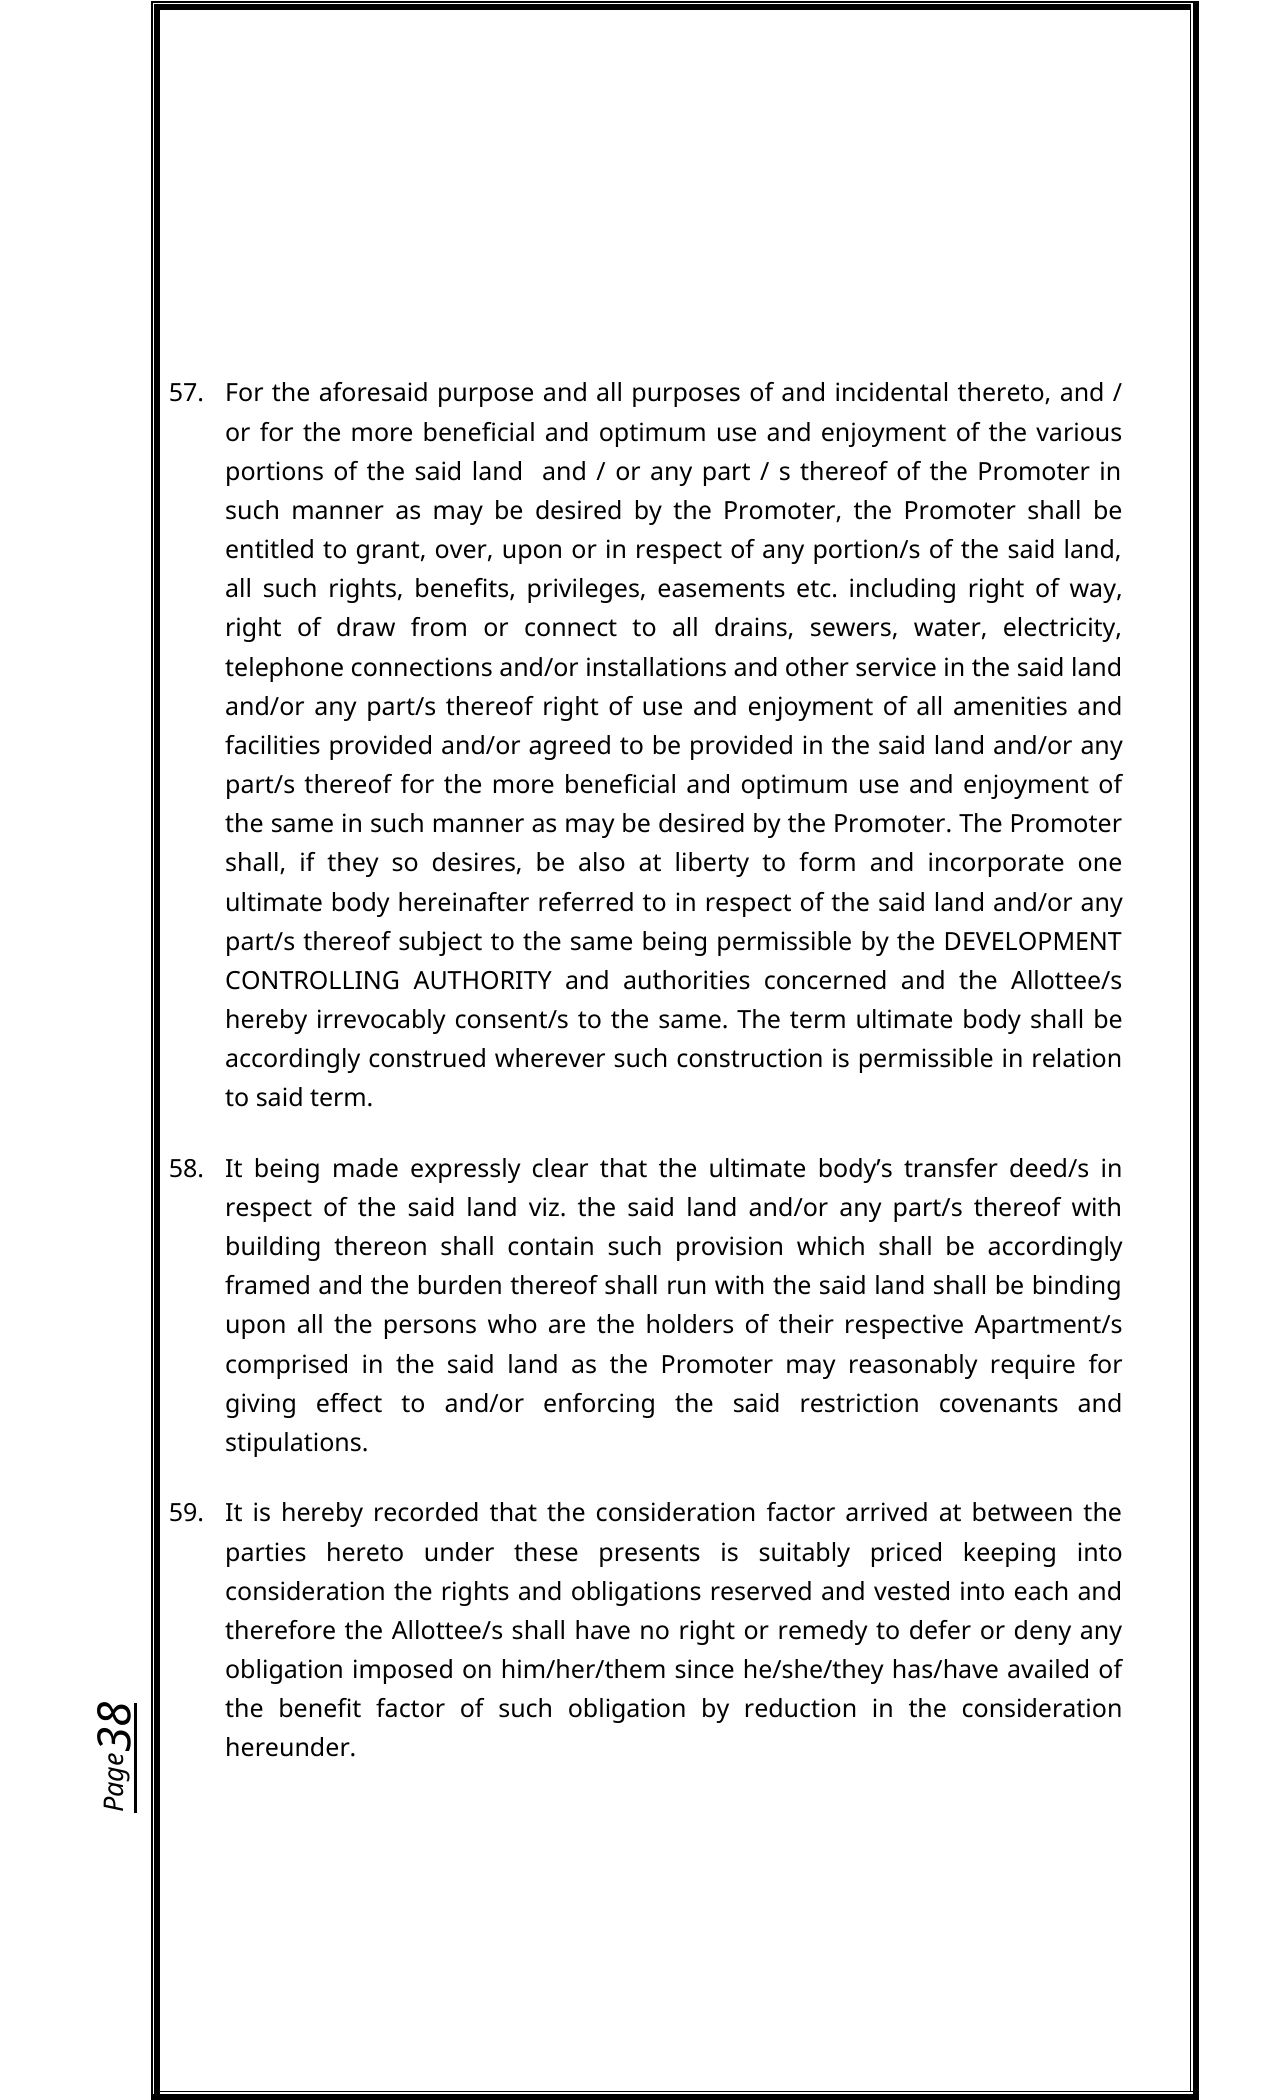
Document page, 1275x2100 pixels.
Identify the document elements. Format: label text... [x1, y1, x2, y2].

list It is hereby recorded that the consideration factor arrived at between the parties hereto under these presents is suitably priced keeping into consideration the rights and obligations reserved and vested into each and therefore the Allottee/s shall have no right or remedy to defer or deny any obligation imposed on him/her/them since he/she/they has/have availed of the benefit factor of such obligation by reduction in the consideration hereunder. [169, 1495, 1124, 1764]
list For the aforesaid purpose and all purposes of and incidental thereto, and / or for the more beneficial and optimum use and enjoyment of the various portions of the said land and / or any part / s thereof of the Promoter in such manner as may be desired by the Promoter, the Promoter shall be entitled to grant, over, upon or in respect of any portion/s of the said land, all such rights, benefits, privileges, easements etc. including right of way, right of draw from or connect to all drains, sewers, water, electricity, telephone connections and/or installations and other service in the said land and/or any part/s thereof right of use and enjoyment of all amenities and facilities provided and/or agreed to be provided in the said land and/or any part/s thereof for the more beneficial and optimum use and enjoyment of the same in such manner as may be desired by the Promoter. The Promoter shall, if they so desires, be also at liberty to form and incorporate one ultimate body hereinafter referred to in respect of the said land and/or any part/s thereof subject to the same being permissible by the DEVELOPMENT CONTROLLING AUTHORITY and authorities concerned and the Allottee/s hereby irrevocably consent/s to the same. The term ultimate body shall be accordingly construed wherever such construction is permissible in relation to said term. [169, 375, 1124, 1114]
list It being made expressly clear that the ultimate body’s transfer deed/s in respect of the said land viz. the said land and/or any part/s thereof with building thereon shall contain such provision which shall be accordingly framed and the burden thereof shall run with the said land shall be binding upon all the persons who are the holders of their respective Apartment/s comprised in the said land as the Promoter may reasonably require for giving effect to and/or enforcing the said restriction covenants and stipulations. [169, 1150, 1124, 1459]
